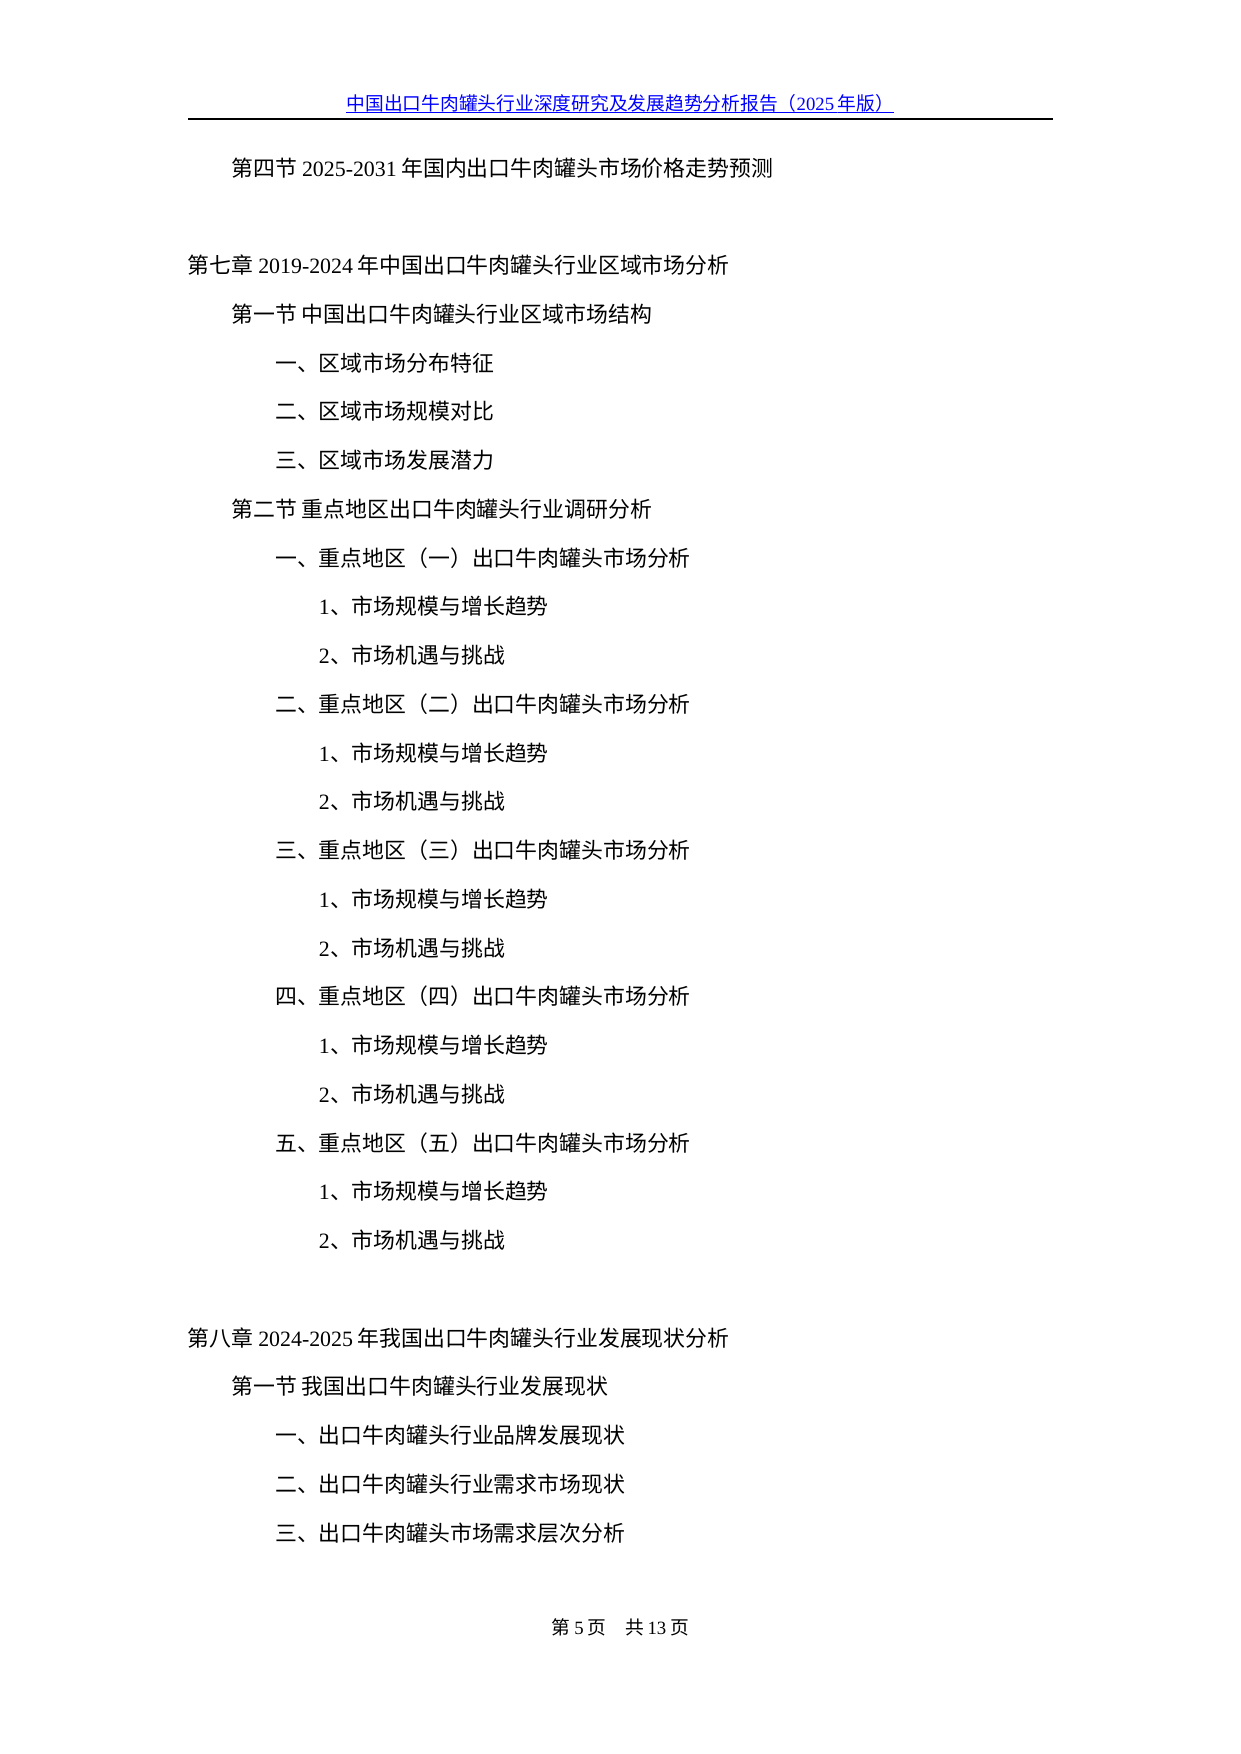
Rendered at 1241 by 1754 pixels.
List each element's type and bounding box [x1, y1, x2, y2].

text [187, 150, 1053, 1548]
